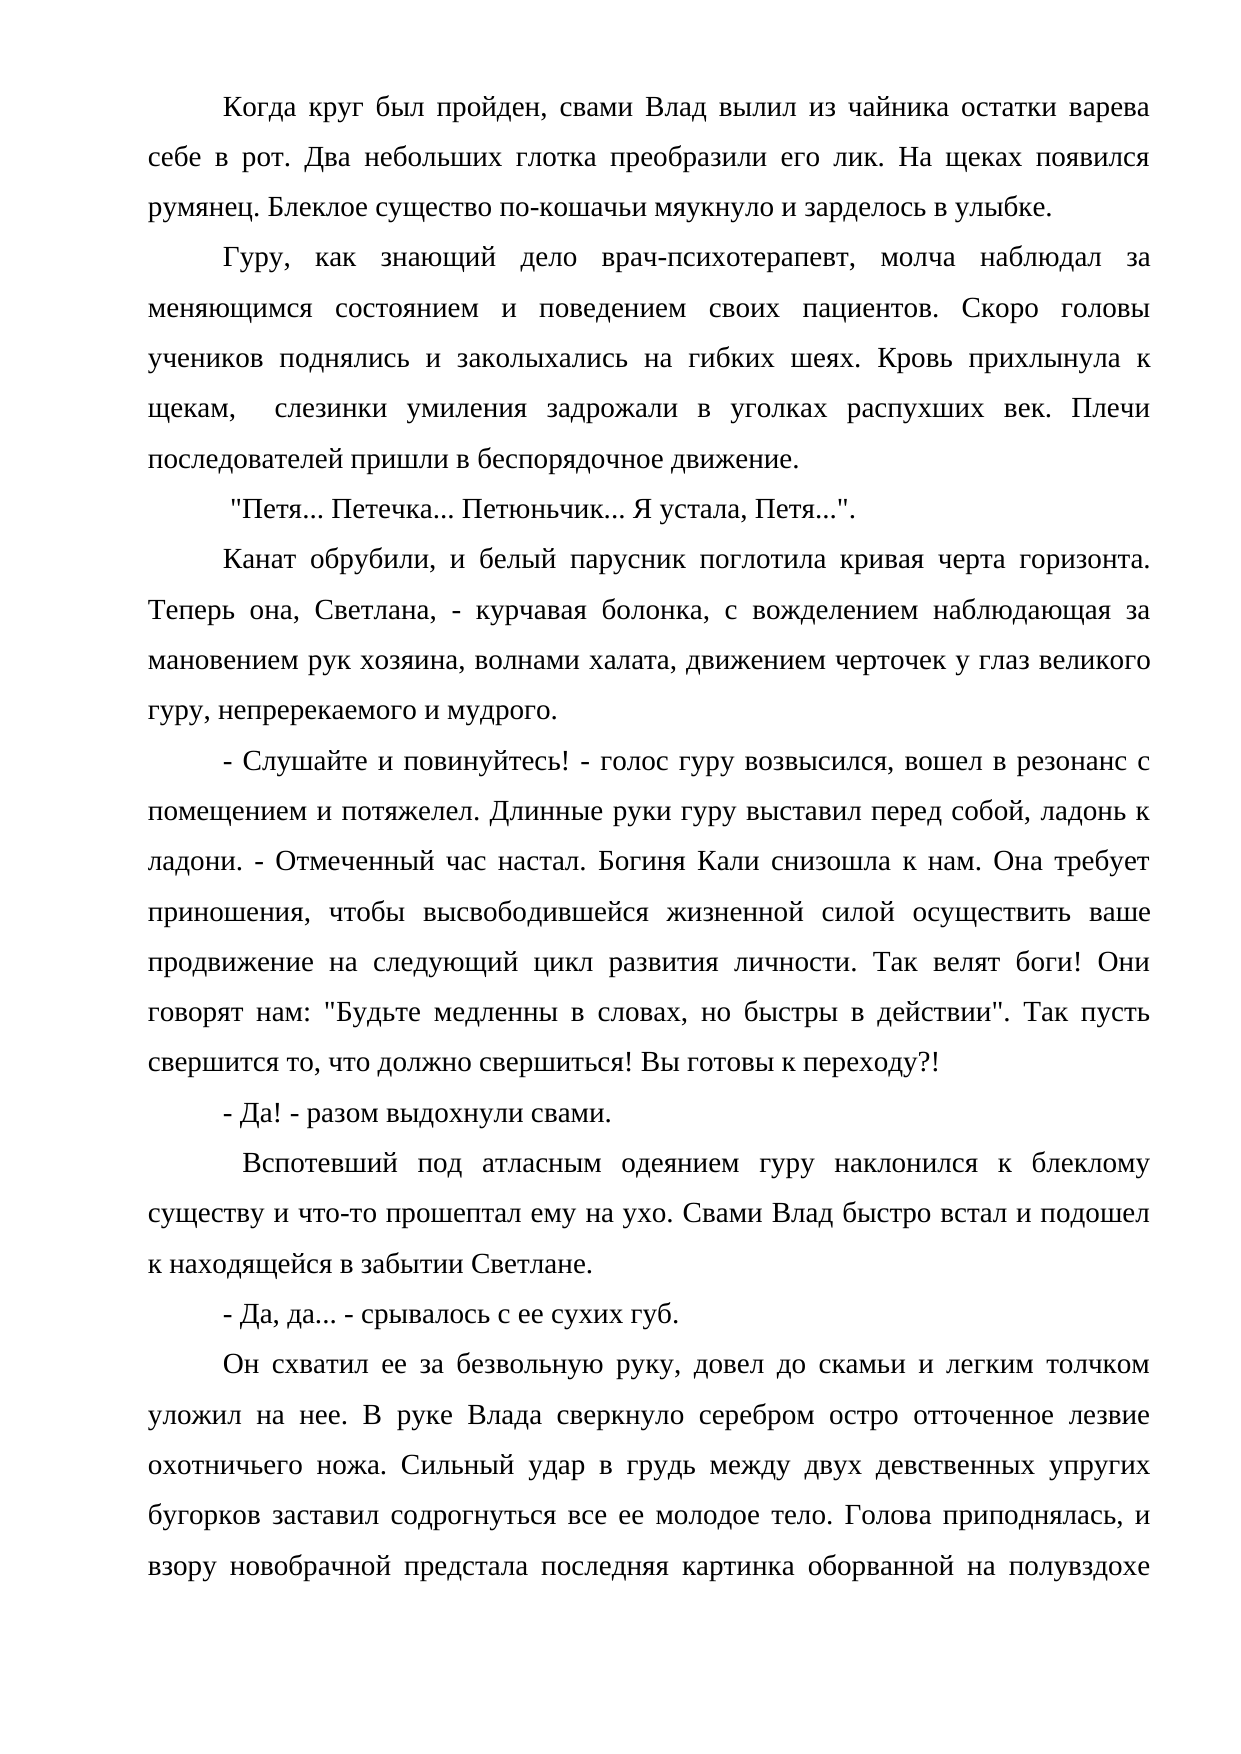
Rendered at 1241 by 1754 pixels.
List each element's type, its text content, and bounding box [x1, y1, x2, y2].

text Когда круг был пройден, свами Влад вылил из чайника остатки варева себе в рот. Два небольших глотка преобразили его лик. На щеках появился румянец. Блеклое существо по-кошачьи мяукнуло и зарделось в улыбке. [148, 89, 1152, 223]
text - Да, да... - срывалось с ее сухих губ. [148, 1296, 1152, 1330]
text Вспотевший под атласным одеянием гуру наклонился к блеклому существу и что-то прошептал ему на ухо. Свами Влад быстро встал и подошел к находящейся в забытии Светлане. [148, 1145, 1152, 1279]
text Гуру, как знающий дело врач-психотерапевт, молча наблюдал за меняющимся состоянием и поведением своих пациентов. Скоро головы учеников поднялись и заколыхались на гибких шеях. Кровь прихлынула к щекам, слезинки умиления задрожали в уголках распухших век. Плечи последователей пришли в беспорядочное движение. [148, 239, 1152, 474]
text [148, 1346, 1152, 1581]
text Канат обрубили, и белый парусник поглотила кривая черта горизонта. Теперь она, Светлана, - курчавая болонка, с вожделением наблюдающая за мановением рук хозяина, волнами халата, движением черточек у глаз великого гуру, непререкаемого и мудрого. [148, 541, 1152, 726]
text "Петя... Петечка... Петюньчик... Я устала, Петя...". [148, 491, 1152, 525]
text - Слушайте и повинуйтесь! - голос гуру возвысился, вошел в резонанс с помещением и потяжелел. Длинные руки гуру выставил перед собой, ладонь к ладони. - Отмеченный час настал. Богиня Кали снизошла к нам. Она требует приношения, чтобы высвободившейся жизненной силой осуществить ваше продвижение на следующий цикл развития личности. Так велят боги! Они говорят нам: "Будьте медленны в словах, но быстры в действии". Так пусть свершится то, что должно свершиться! Вы готовы к переходу?! [148, 743, 1152, 1078]
text - Да! - разом выдохнули свами. [148, 1095, 1152, 1128]
